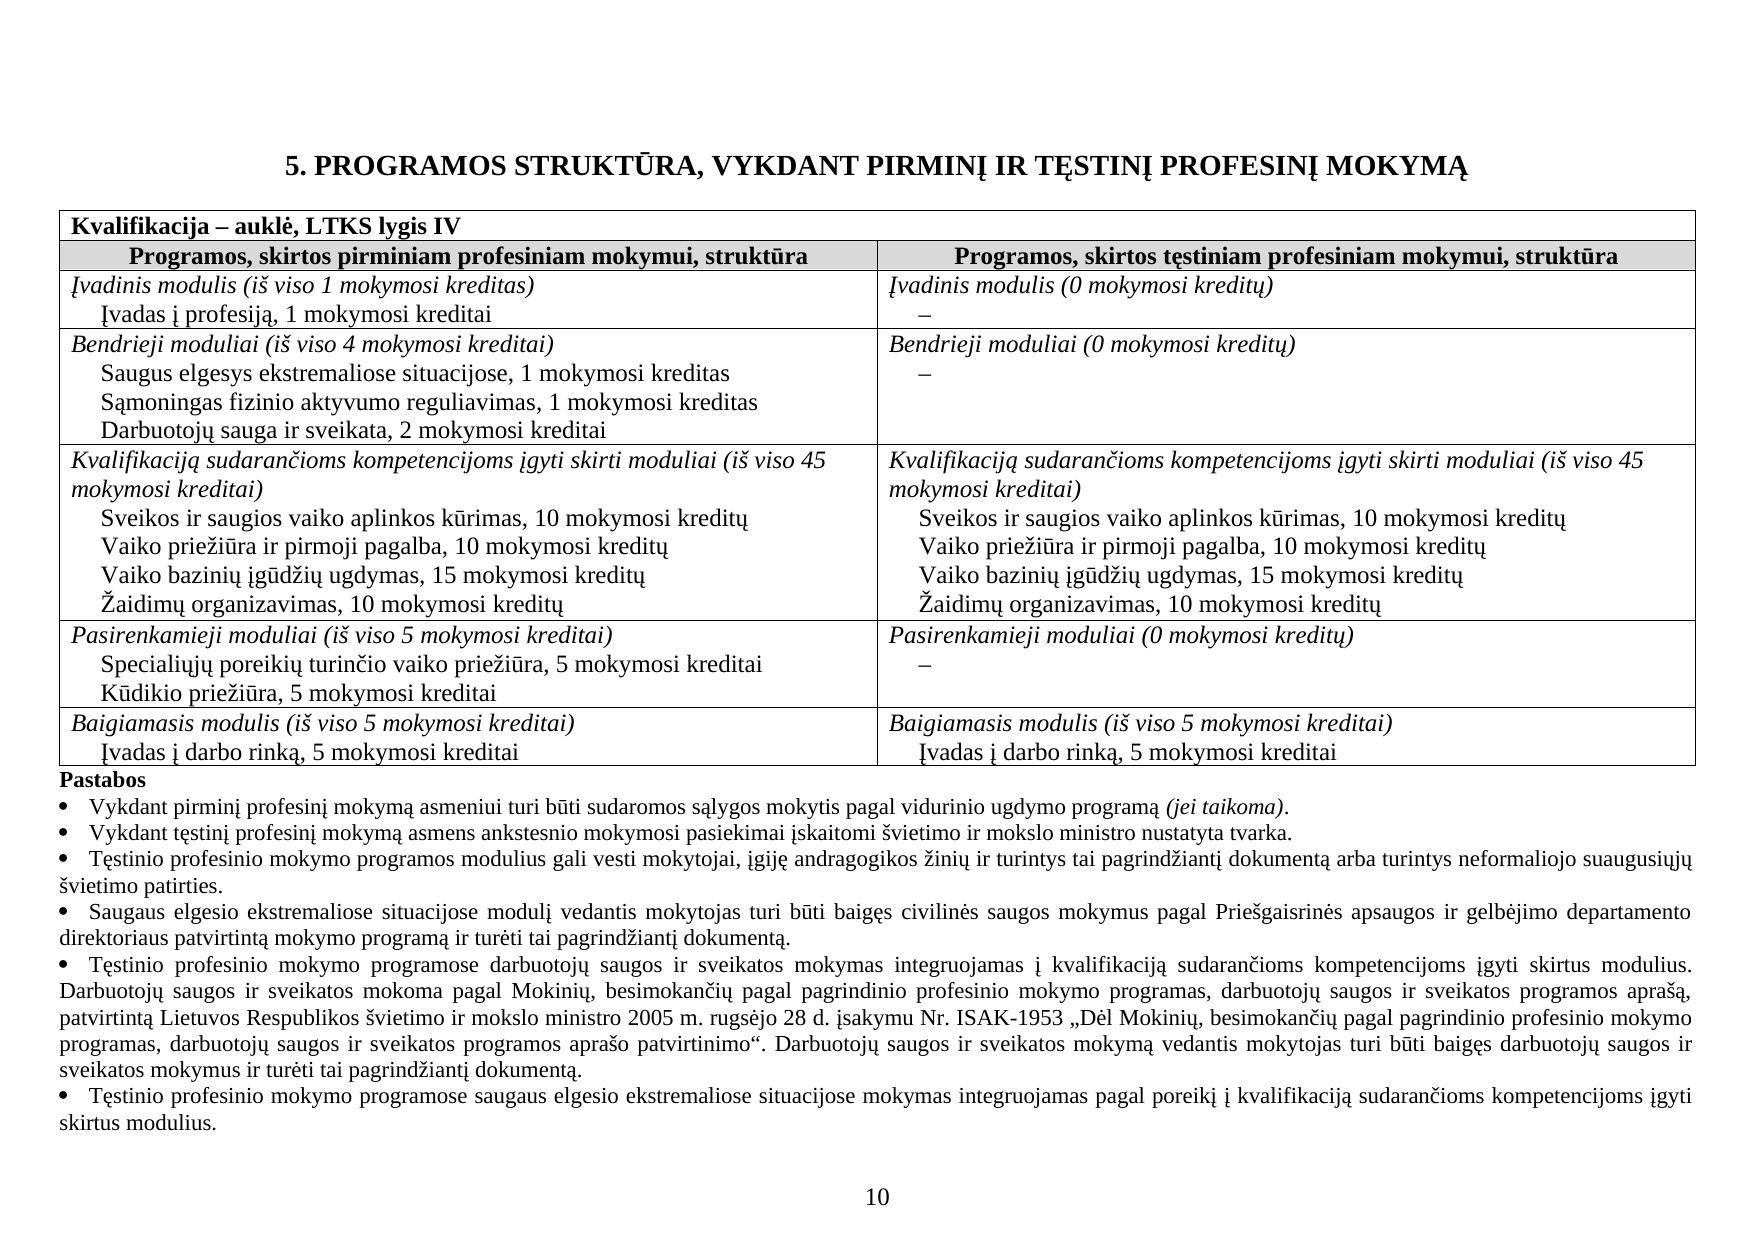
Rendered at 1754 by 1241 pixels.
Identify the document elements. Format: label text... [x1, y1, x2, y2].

table_cell Baigiamasis modulis (iš viso 5 mokymosi kreditai) Įvadas į darbo rinką, 5 mokymosi kreditai [60, 708, 877, 765]
text Pastabos [59, 766, 1695, 793]
table_cell Programos, skirtos pirminiam profesiniam mokymui, struktūra [60, 241, 877, 269]
table_cell Pasirenkamieji moduliai (0 mokymosi kreditų) – [878, 621, 1695, 707]
list Saugaus elgesio ekstremaliose situacijose modulį vedantis mokytojas turi būti baigęs civilinės saugos mokymus pagal Priešgaisrinės apsaugos ir gelbėjimo departamento direktoriaus patvirtintą mokymo programą ir turėti tai pagrindžiantį dokumentą. [59, 898, 1695, 951]
table_cell Baigiamasis modulis (iš viso 5 mokymosi kreditai) Įvadas į darbo rinką, 5 mokymosi kreditai [878, 708, 1695, 765]
table_cell Programos, skirtos tęstiniam profesiniam mokymui, struktūra [878, 241, 1695, 269]
table_header Kvalifikacija – auklė, LTKS lygis IV [60, 211, 1695, 240]
text 5. PROGRAMOS STRUKTŪRA, VYKDANT PIRMINĮ IR TĘSTINĮ PROFESINĮ MOKYMĄ [59, 148, 1695, 181]
table_cell Bendrieji moduliai (0 mokymosi kreditų) – [878, 329, 1695, 444]
table_cell Kvalifikaciją sudarančioms kompetencijoms įgyti skirti moduliai (iš viso 45 mokymosi kreditai) Sveikos ir saugios vaiko aplinkos kūrimas, 10 mokymosi kreditų Vaiko priežiūra ir pirmoji pagalba, 10 mokymosi kreditų Vaiko bazinių įgūdžių ugdymas, 15 mokymosi kreditų Žaidimų organizavimas, 10 mokymosi kreditų [60, 445, 877, 619]
table_cell Kvalifikaciją sudarančioms kompetencijoms įgyti skirti moduliai (iš viso 45 mokymosi kreditai) Sveikos ir saugios vaiko aplinkos kūrimas, 10 mokymosi kreditų Vaiko priežiūra ir pirmoji pagalba, 10 mokymosi kreditų Vaiko bazinių įgūdžių ugdymas, 15 mokymosi kreditų Žaidimų organizavimas, 10 mokymosi kreditų [878, 445, 1695, 619]
list Tęstinio profesinio mokymo programose saugaus elgesio ekstremaliose situacijose mokymas integruojamas pagal poreikį į kvalifikaciją sudarančioms kompetencijoms įgyti skirtus modulius. [59, 1083, 1695, 1135]
table_cell Bendrieji moduliai (iš viso 4 mokymosi kreditai) Saugus elgesys ekstremaliose situacijose, 1 mokymosi kreditas Sąmoningas fizinio aktyvumo reguliavimas, 1 mokymosi kreditas Darbuotojų sauga ir sveikata, 2 mokymosi kreditai [60, 329, 877, 444]
list Tęstinio profesinio mokymo programose darbuotojų saugos ir sveikatos mokymas integruojamas į kvalifikaciją sudarančioms kompetencijoms įgyti skirtus modulius. Darbuotojų saugos ir sveikatos mokoma pagal Mokinių, besimokančių pagal pagrindinio profesinio mokymo programas, darbuotojų saugos ir sveikatos programos aprašą, patvirtintą Lietuvos Respublikos švietimo ir mokslo ministro 2005 m. rugsėjo 28 d. įsakymu Nr. ISAK-1953 „Dėl Mokinių, besimokančių pagal pagrindinio profesinio mokymo programas, darbuotojų saugos ir sveikatos programos aprašo patvirtinimo“. Darbuotojų saugos ir sveikatos mokymą vedantis mokytojas turi būti baigęs darbuotojų saugos ir sveikatos mokymus ir turėti tai pagrindžiantį dokumentą. [59, 951, 1695, 1083]
list Vykdant pirminį profesinį mokymą asmeniui turi būti sudaromos sąlygos mokytis pagal vidurinio ugdymo programą (jei taikoma). [59, 793, 1695, 819]
table_cell Įvadinis modulis (iš viso 1 mokymosi kreditas) Įvadas į profesiją, 1 mokymosi kreditai [60, 271, 877, 328]
table_cell Įvadinis modulis (0 mokymosi kreditų) – [878, 271, 1695, 328]
list Tęstinio profesinio mokymo programos modulius gali vesti mokytojai, įgiję andragogikos žinių ir turintys tai pagrindžiantį dokumentą arba turintys neformaliojo suaugusiųjų švietimo patirties. [59, 845, 1695, 898]
table_cell Pasirenkamieji moduliai (iš viso 5 mokymosi kreditai) Specialiųjų poreikių turinčio vaiko priežiūra, 5 mokymosi kreditai Kūdikio priežiūra, 5 mokymosi kreditai [60, 621, 877, 707]
list Vykdant tęstinį profesinį mokymą asmens ankstesnio mokymosi pasiekimai įskaitomi švietimo ir mokslo ministro nustatyta tvarka. [59, 819, 1695, 845]
